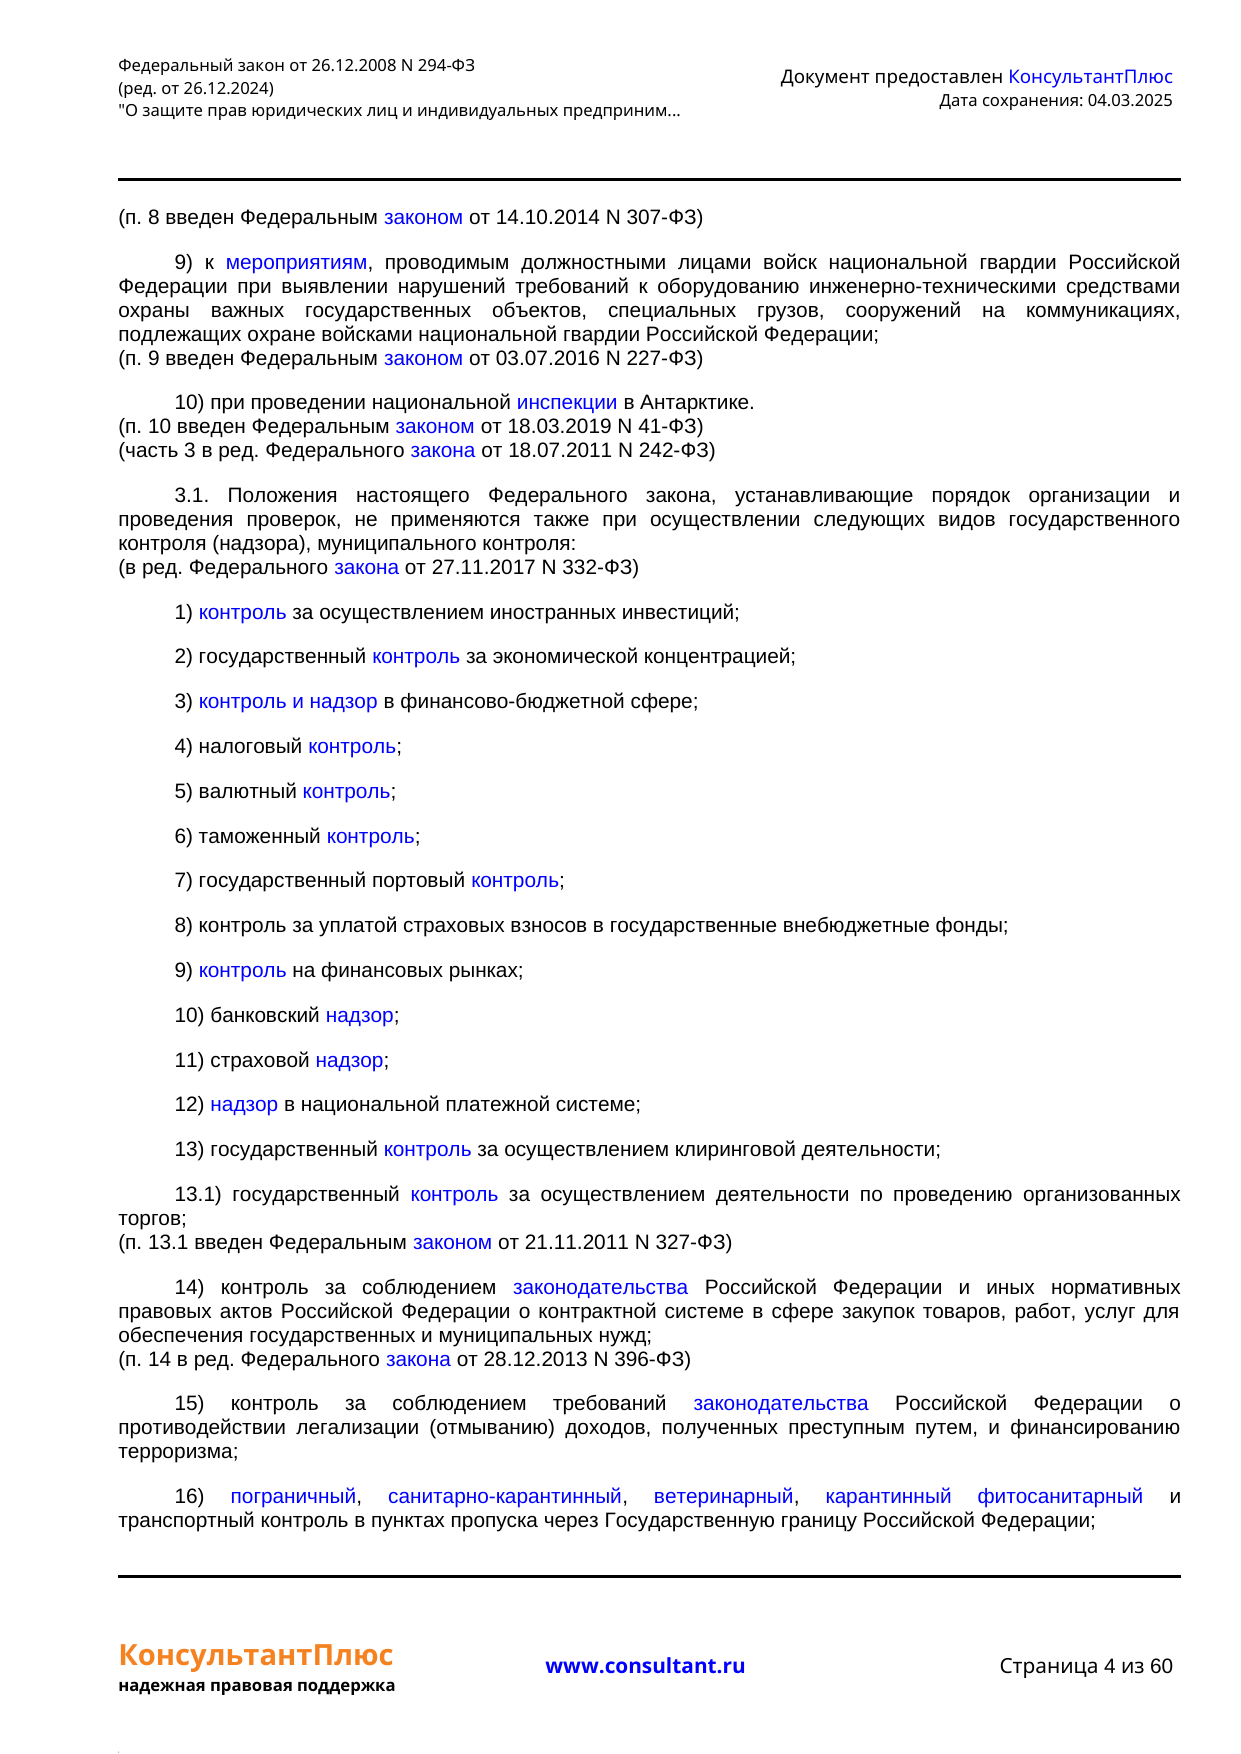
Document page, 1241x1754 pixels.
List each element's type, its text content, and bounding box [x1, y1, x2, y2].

text (в ред. Федерального закона от 27.11.2017 N 332-ФЗ) [118, 555, 1181, 579]
text 6) таможенный контроль; [118, 823, 1181, 847]
text (п. 14 в ред. Федерального закона от 28.12.2013 N 396-ФЗ) [118, 1346, 1181, 1370]
text 8) контроль за уплатой страховых взносов в государственные внебюджетные фонды; [118, 913, 1181, 937]
text 3.1. Положения настоящего Федерального закона, устанавливающие порядок организации и проведения проверок, не применяются также при осуществлении следующих видов государственного контроля (надзора), муниципального контроля: [118, 483, 1181, 555]
text (часть 3 в ред. Федерального закона от 18.07.2011 N 242-ФЗ) [118, 438, 1181, 462]
text 4) налоговый контроль; [118, 734, 1181, 758]
text 10) при проведении национальной инспекции в Антарктике. [118, 390, 1181, 414]
text 3) контроль и надзор в финансово-бюджетной сфере; [118, 689, 1181, 713]
text 12) надзор в национальной платежной системе; [118, 1092, 1181, 1116]
text 9) к мероприятиям, проводимым должностными лицами войск национальной гвардии Российской Федерации при выявлении нарушений требований к оборудованию инженерно-техническими средствами охраны важных государственных объектов, специальных грузов, сооружений на коммуникациях, подлежащих охране войсками национальной гвардии Российской Федерации; [118, 249, 1181, 345]
text (п. 10 введен Федеральным законом от 18.03.2019 N 41-ФЗ) [118, 414, 1181, 438]
text (п. 8 введен Федеральным законом от 14.10.2014 N 307-ФЗ) [118, 205, 1181, 229]
text 1) контроль за осуществлением иностранных инвестиций; [118, 599, 1181, 623]
text 13.1) государственный контроль за осуществлением деятельности по проведению организованных торгов; [118, 1182, 1181, 1230]
text 5) валютный контроль; [118, 779, 1181, 803]
text (п. 13.1 введен Федеральным законом от 21.11.2011 N 327-ФЗ) [118, 1230, 1181, 1254]
text 14) контроль за соблюдением законодательства Российской Федерации и иных нормативных правовых актов Российской Федерации о контрактной системе в сфере закупок товаров, работ, услуг для обеспечения государственных и муниципальных нужд; [118, 1274, 1181, 1346]
text 16) пограничный, санитарно-карантинный, ветеринарный, карантинный фитосанитарный и транспортный контроль в пунктах пропуска через Государственную границу Российской Федерации; [118, 1484, 1181, 1532]
text 9) контроль на финансовых рынках; [118, 958, 1181, 982]
text 11) страховой надзор; [118, 1047, 1181, 1071]
text 13) государственный контроль за осуществлением клиринговой деятельности; [118, 1137, 1181, 1161]
text 15) контроль за соблюдением требований законодательства Российской Федерации о противодействии легализации (отмыванию) доходов, полученных преступным путем, и финансированию терроризма; [118, 1391, 1181, 1463]
text 10) банковский надзор; [118, 1003, 1181, 1027]
text 7) государственный портовый контроль; [118, 868, 1181, 892]
text (п. 9 введен Федеральным законом от 03.07.2016 N 227-ФЗ) [118, 345, 1181, 369]
text 2) государственный контроль за экономической концентрацией; [118, 644, 1181, 668]
